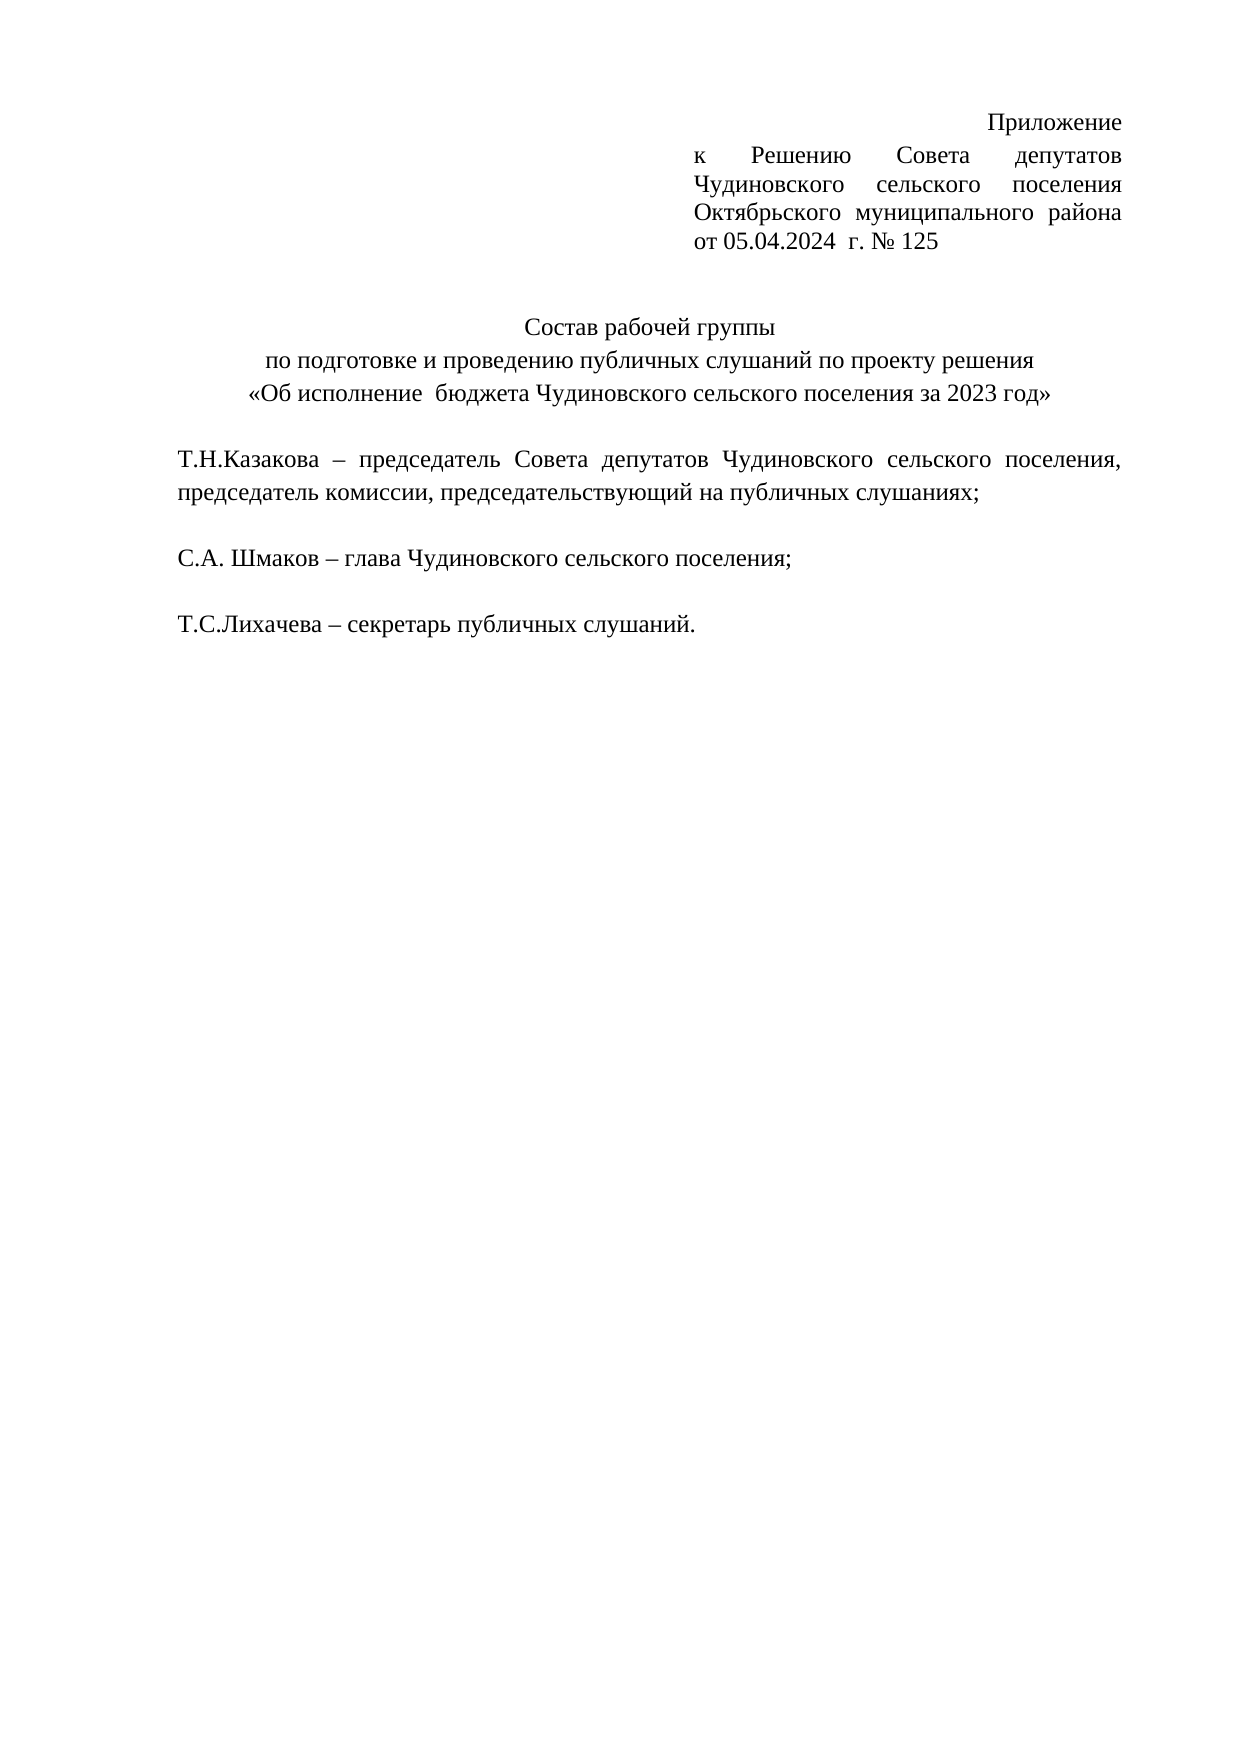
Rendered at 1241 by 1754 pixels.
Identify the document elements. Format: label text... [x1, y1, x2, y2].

text Т.С.Лихачева – секретарь публичных слушаний. [177, 609, 1122, 637]
text С.А. Шмаков – глава Чудиновского сельского поселения; [177, 543, 1122, 604]
text к Решению Совета депутатов Чудиновского сельского поселения Октябрьского муниципального района от 05.04.2024 г. № 125 [693, 140, 1122, 312]
text Т.Н.Казакова – председатель Совета депутатов Чудиновского сельского поселения, председатель комиссии, председательствующий на публичных слушаниях; [177, 444, 1122, 506]
text Приложение [646, 107, 1122, 136]
text Состав рабочей группы по подготовке и проведению публичных слушаний по проекту решения [177, 312, 1122, 374]
text «Об исполнение бюджета Чудиновского сельского поселения за 2023 год» [177, 378, 1122, 407]
